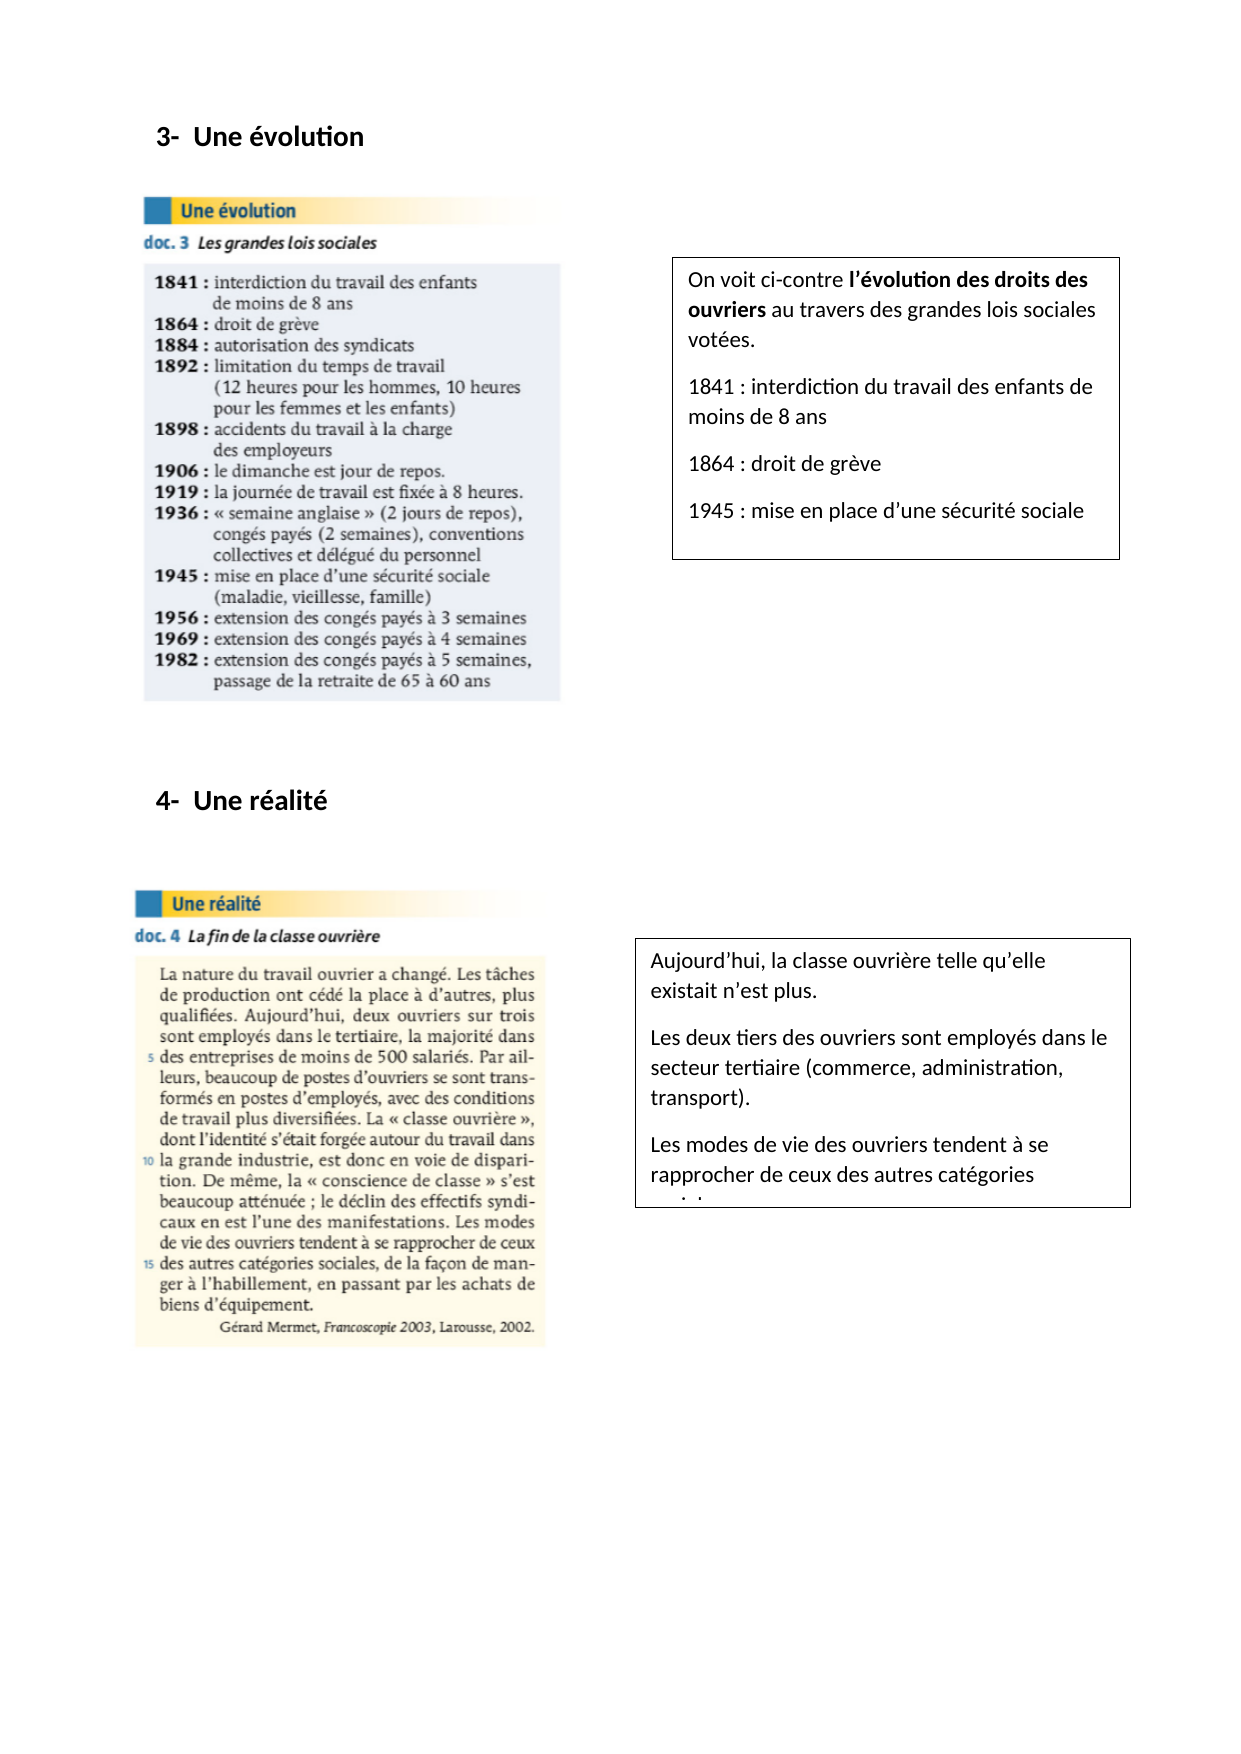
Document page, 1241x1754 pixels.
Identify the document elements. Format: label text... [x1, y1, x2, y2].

list Une évolution [156, 118, 1122, 154]
list Une réalité [156, 782, 1122, 817]
picture [118, 173, 579, 708]
picture [118, 883, 563, 1353]
